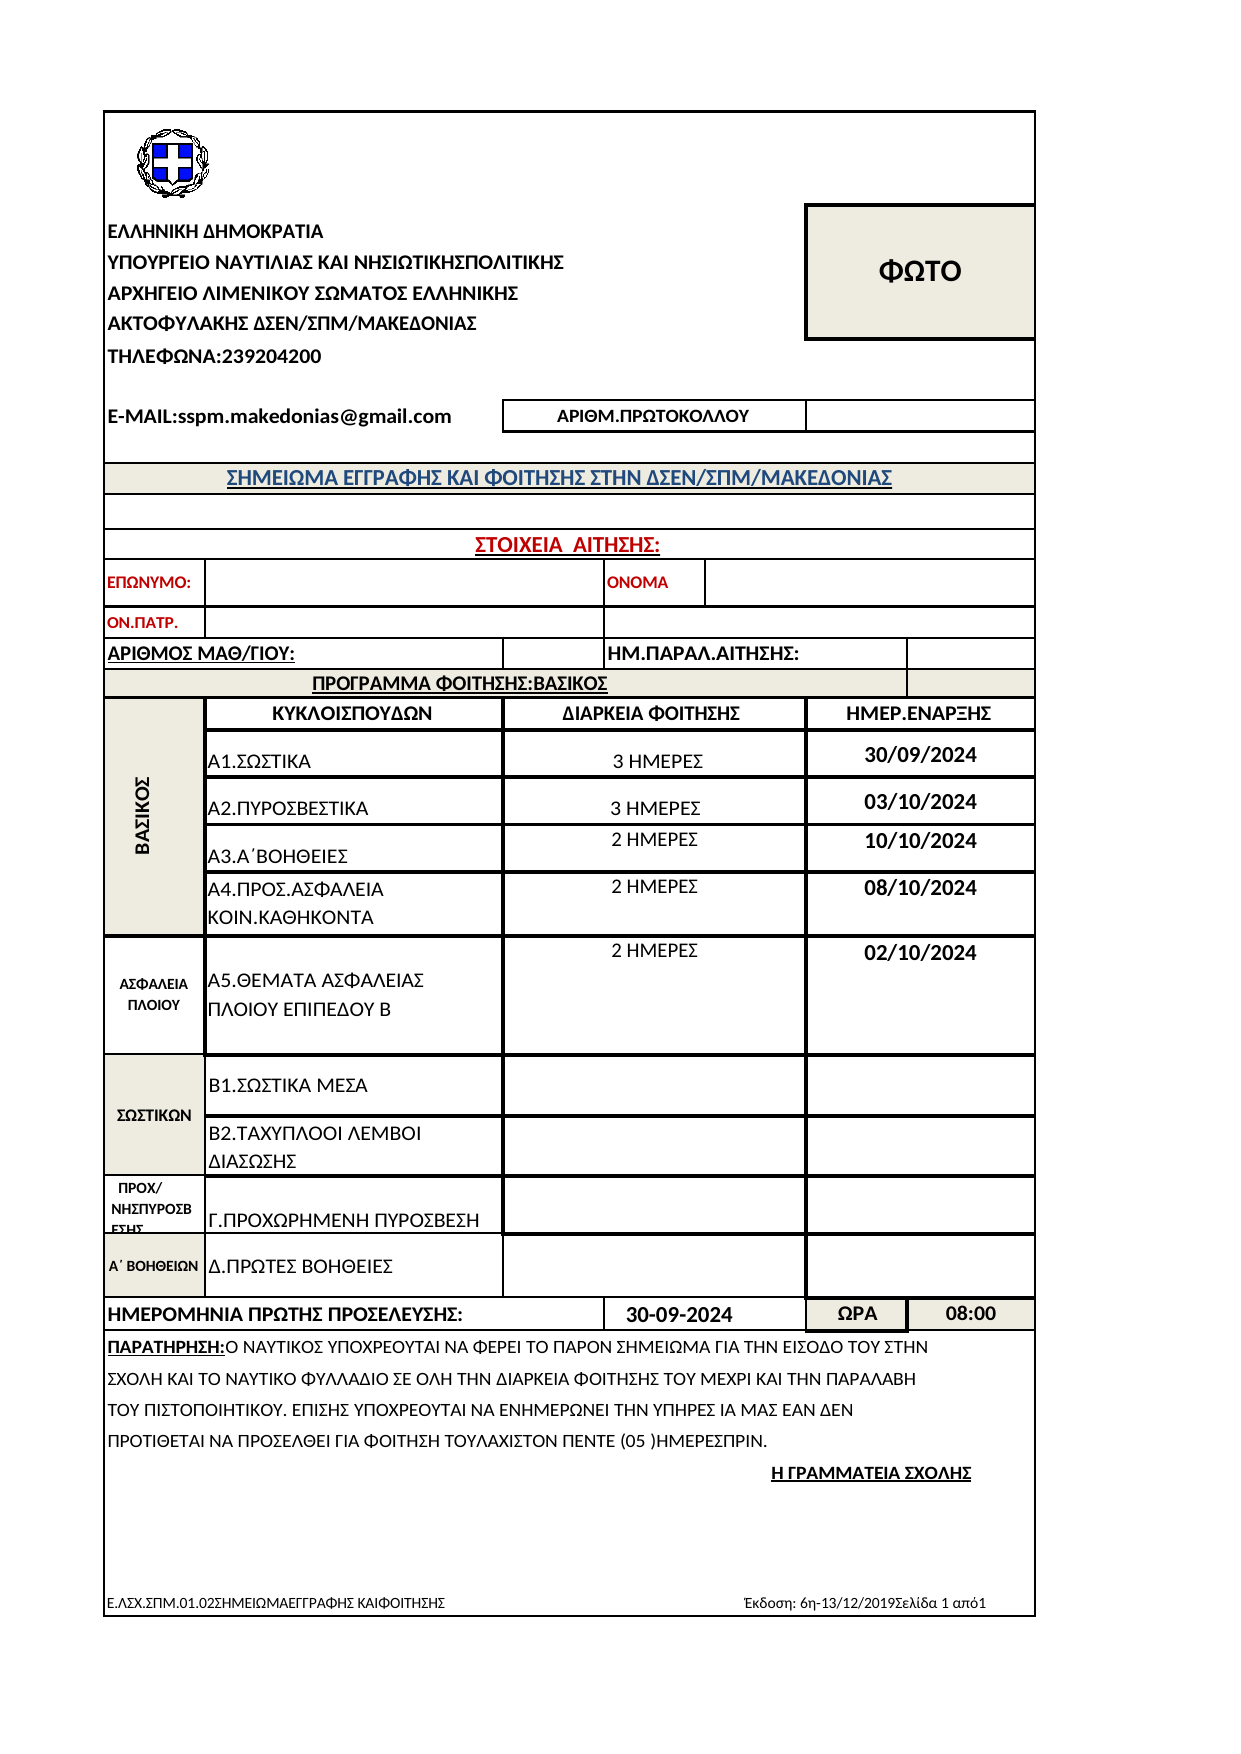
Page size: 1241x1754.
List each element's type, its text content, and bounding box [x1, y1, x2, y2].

table_cell ΣΗΜΕΙΩΜΑ ΕΓΓΡΑΦΗΣ ΚΑΙ ΦΟΙΤΗΣΗΣ ΣΤΗΝ ΔΣΕΝ/ΣΠΜ/ΜΑΚΕΔΟΝΙΑΣ [105, 464, 1034, 493]
table_cell Γ.ΠΡΟΧΩΡΗΜΕΝΗ ΠΥΡΟΣΒΕΣΗ [206, 1178, 501, 1232]
table_cell [505, 1178, 804, 1232]
table_cell ΗΜΕΡΟΜΗΝΙΑ ΠΡΩΤΗΣ ΠΡΟΣΕΛΕΥΣΗΣ: [105, 1298, 603, 1329]
picture [134, 127, 210, 200]
table_cell [908, 670, 1034, 696]
table_cell ΠΑΡΑΤΗΡΗΣΗ:Ο ΝΑΥΤΙΚΟΣ ΥΠΟΧΡΕΟΥΤΑΙ ΝΑ ΦΕΡΕΙ ΤΟ ΠΑΡΟΝ ΣΗΜΕΙΩΜΑ ΓΙΑ ΤΗΝ ΕΙΣΟΔΟ ΤΟΥ ΣΤΗΝ ΣΧΟΛΗ ΚΑΙ ΤΟ ΝΑΥΤΙΚΟ ΦΥΛΛΑΔΙΟ ΣΕ ΟΛΗ ΤΗΝ ΔΙΑΡΚΕΙΑ ΦΟΙΤΗΣΗΣ ΤΟΥ ΜΕΧΡΙ ΚΑΙ ΤΗΝ ΠΑΡΑΛΑΒΗ ΤΟΥ ΠΙΣΤΟΠΟΙΗΤΙΚΟΥ. ΕΠΙΣΗΣ ΥΠΟΧΡΕΟΥΤΑΙ ΝΑ ΕΝΗΜΕΡΩΝΕΙ ΤΗΝ ΥΠΗΡΕΣ ΙΑ ΜΑΣ ΕΑΝ ΔΕΝ ΠΡΟΤΙΘΕΤΑΙ ΝΑ ΠΡΟΣΕΛΘΕΙ ΓΙΑ ΦΟΙΤΗΣΗ ΤΟΥΛΑΧΙΣΤΟΝ ΠΕΝΤΕ (05 )ΗΜΕΡΕΣΠΡΙΝ. Η ΓΡΑΜΜΑΤΕΙΑ ΣΧΟΛΗΣ Ε.ΛΣΧ.ΣΠΜ.01.02ΣΗΜΕΙΩΜΑΕΓΓΡΑΦΗΣ ΚΑΙΦΟΙΤΗΣΗΣ Έκδοση: 6η-13/12/2019Σελίδα 1 από1 [105, 1331, 1034, 1614]
table_cell Β1.ΣΩΣΤΙΚΑ ΜΕΣΑ [206, 1057, 501, 1114]
table_cell Α3.Α΄ΒΟΗΘΕΙΕΣ [207, 826, 501, 870]
table_cell [105, 430, 1034, 462]
table_cell [706, 560, 1034, 605]
table_cell [808, 1118, 1034, 1174]
table_cell 10/10/2024 [808, 826, 1034, 870]
table_cell Δ.ΠΡΩΤΕΣ ΒΟΗΘΕΙΕΣ [206, 1234, 502, 1296]
table_cell Α4.ΠΡΟΣ.ΑΣΦΑΛΕΙΑ ΚΟΙΝ.ΚΑΘΗΚΟΝΤΑ [207, 874, 501, 934]
table_cell ΠΡΟΓΡΑΜΜΑ ΦΟΙΤΗΣΗΣ:ΒΑΣΙΚΟΣ [105, 670, 906, 696]
table_cell [105, 495, 1034, 528]
table_cell [808, 1057, 1034, 1114]
table_cell ΗΜΕΡ.ΕΝΑΡΞΗΣ [808, 699, 1034, 728]
table_cell 2 ΗΜΕΡΕΣ [505, 826, 804, 870]
table_cell [504, 639, 603, 668]
table_cell 3 ΗΜΕΡΕΣ [505, 732, 804, 775]
table_cell 03/10/2024 [808, 779, 1034, 822]
table_cell ΔΙΑΡΚΕΙΑ ΦΟΙΤΗΣΗΣ [505, 699, 804, 728]
table_cell Α2.ΠΥΡΟΣΒΕΣΤΙΚΑ [207, 779, 501, 822]
table_cell ΟΝ.ΠΑΤΡ. [105, 608, 204, 637]
table_cell ΣΤΟΙΧΕΙΑ ΑΙΤΗΣΗΣ: [105, 530, 1034, 558]
table_cell ΚΥΚΛΟΙΣΠΟΥΔΩΝ [207, 699, 501, 728]
table_cell 2 ΗΜΕΡΕΣ [505, 938, 804, 1053]
table_cell ΦΩΤΟ [808, 207, 1034, 337]
table_cell [206, 560, 603, 605]
table_cell [505, 1118, 804, 1174]
table_cell ΑΣΦΑΛΕΙΑΠΛΟΙΟΥ [105, 938, 203, 1053]
table_cell Β2.ΤΑΧΥΠΛΟΟΙ ΛΕΜΒΟΙ ΔΙΑΣΩΣΗΣ [206, 1118, 501, 1174]
table_cell ΑΡΙΘΜΟΣ ΜΑΘ/ΓΙΟΥ: [105, 639, 502, 668]
table_cell E-MAIL:sspm.makedonias@gmail.com [105, 399, 502, 430]
table_cell 30/09/2024 [808, 732, 1034, 775]
table_cell Α1.ΣΩΣΤΙΚΑ [207, 732, 501, 775]
table_cell ΕΛΛΗΝΙΚΗ ΔΗΜΟΚΡΑΤΙΑ ΥΠΟΥΡΓΕΙΟ ΝΑΥΤΙΛΙΑΣ ΚΑΙ ΝΗΣΙΩΤΙΚΗΣΠΟΛΙΤΙΚΗΣ ΑΡΧΗΓΕΙΟ ΛΙΜΕΝΙΚΟΥ ΣΩΜΑΤΟΣ ΕΛΛΗΝΙΚΗΣ ΑΚΤΟΦΥΛΑΚΗΣ ΔΣΕΝ/ΣΠΜ/ΜΑΚΕΔΟΝΙΑΣ [105, 203, 804, 337]
table_cell [206, 608, 603, 637]
table_cell 02/10/2024 [808, 938, 1034, 1053]
table_cell [808, 1178, 1034, 1232]
table_cell [807, 401, 1034, 430]
table_cell Α5.ΘΕΜΑΤΑ ΑΣΦΑΛΕΙΑΣ ΠΛΟΙΟΥ ΕΠΙΠΕΔΟΥ Β [207, 938, 501, 1053]
table_cell [908, 639, 1034, 668]
table_cell ΤΗΛΕΦΩΝΑ:239204200 [105, 337, 1034, 399]
table_cell ΒΑΣΙΚΟΣ [105, 699, 203, 934]
table_cell [808, 1236, 1034, 1296]
table_cell 08:00 [909, 1300, 1034, 1329]
table_cell ΩΡΑ [807, 1300, 905, 1329]
table_cell 3 ΗΜΕΡΕΣ [505, 779, 804, 822]
table_header [105, 113, 1034, 203]
table_cell Α΄ ΒΟΗΘΕΙΩΝ [105, 1234, 204, 1296]
table_cell ΣΩΣΤΙΚΩΝ [105, 1055, 204, 1174]
table_cell 2 ΗΜΕΡΕΣ [505, 874, 804, 934]
table_cell ΗΜ.ΠΑΡΑΛ.ΑΙΤΗΣΗΣ: [605, 639, 906, 668]
table_cell ΕΠΩΝΥΜΟ: [105, 560, 204, 605]
table_cell 08/10/2024 [808, 874, 1034, 934]
table_cell ΟΝΟΜΑ [605, 560, 704, 605]
table_cell ΑΡΙΘΜ.ΠΡΩΤΟΚΟΛΛΟΥ [504, 401, 805, 430]
table_cell [504, 1236, 804, 1296]
table_cell [605, 608, 1034, 637]
table_cell ΠΡΟΧ/ΝΗΣΠΥΡΟΣΒΕΣΗΣ [105, 1176, 204, 1232]
table_cell 30-09-2024 [605, 1298, 805, 1329]
table_cell [505, 1057, 804, 1114]
